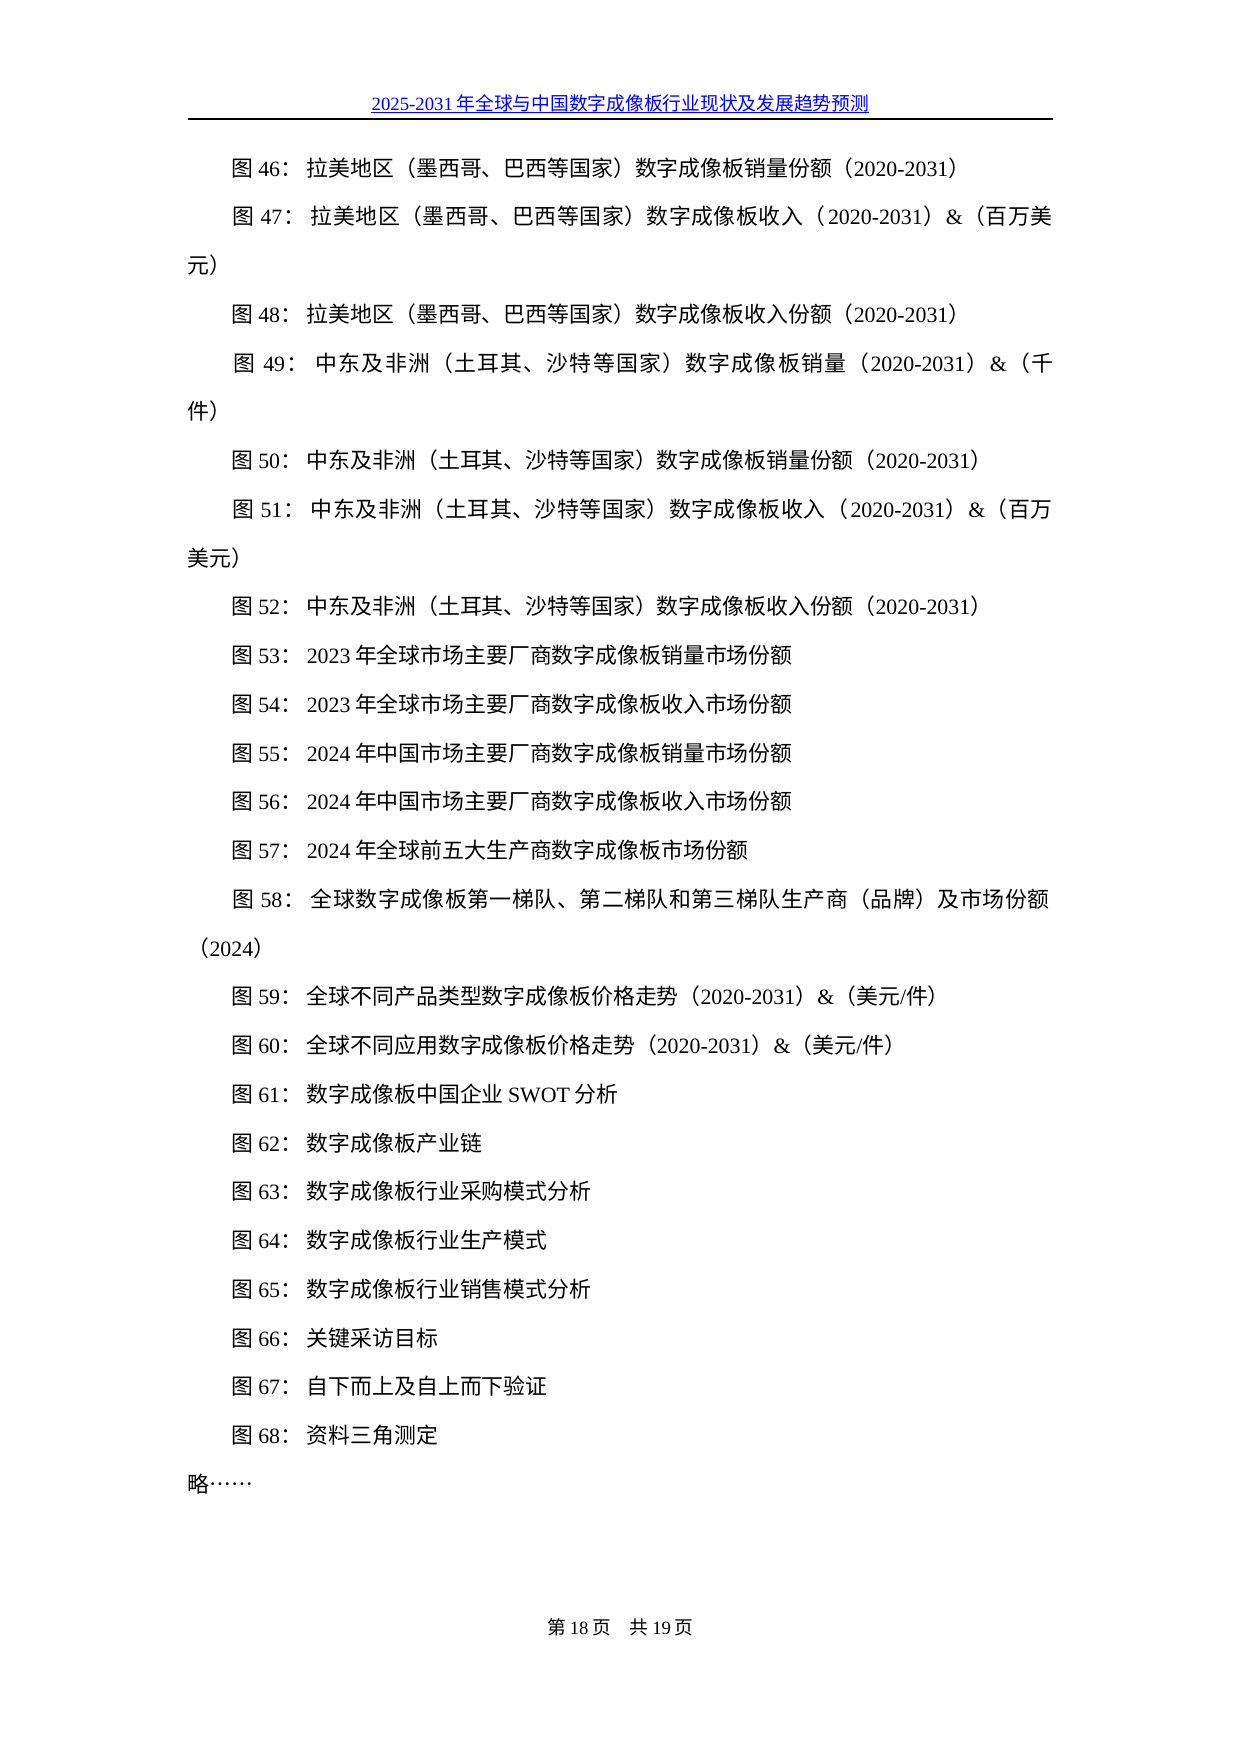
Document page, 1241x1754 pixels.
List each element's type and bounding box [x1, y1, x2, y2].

text [187, 150, 1053, 1499]
